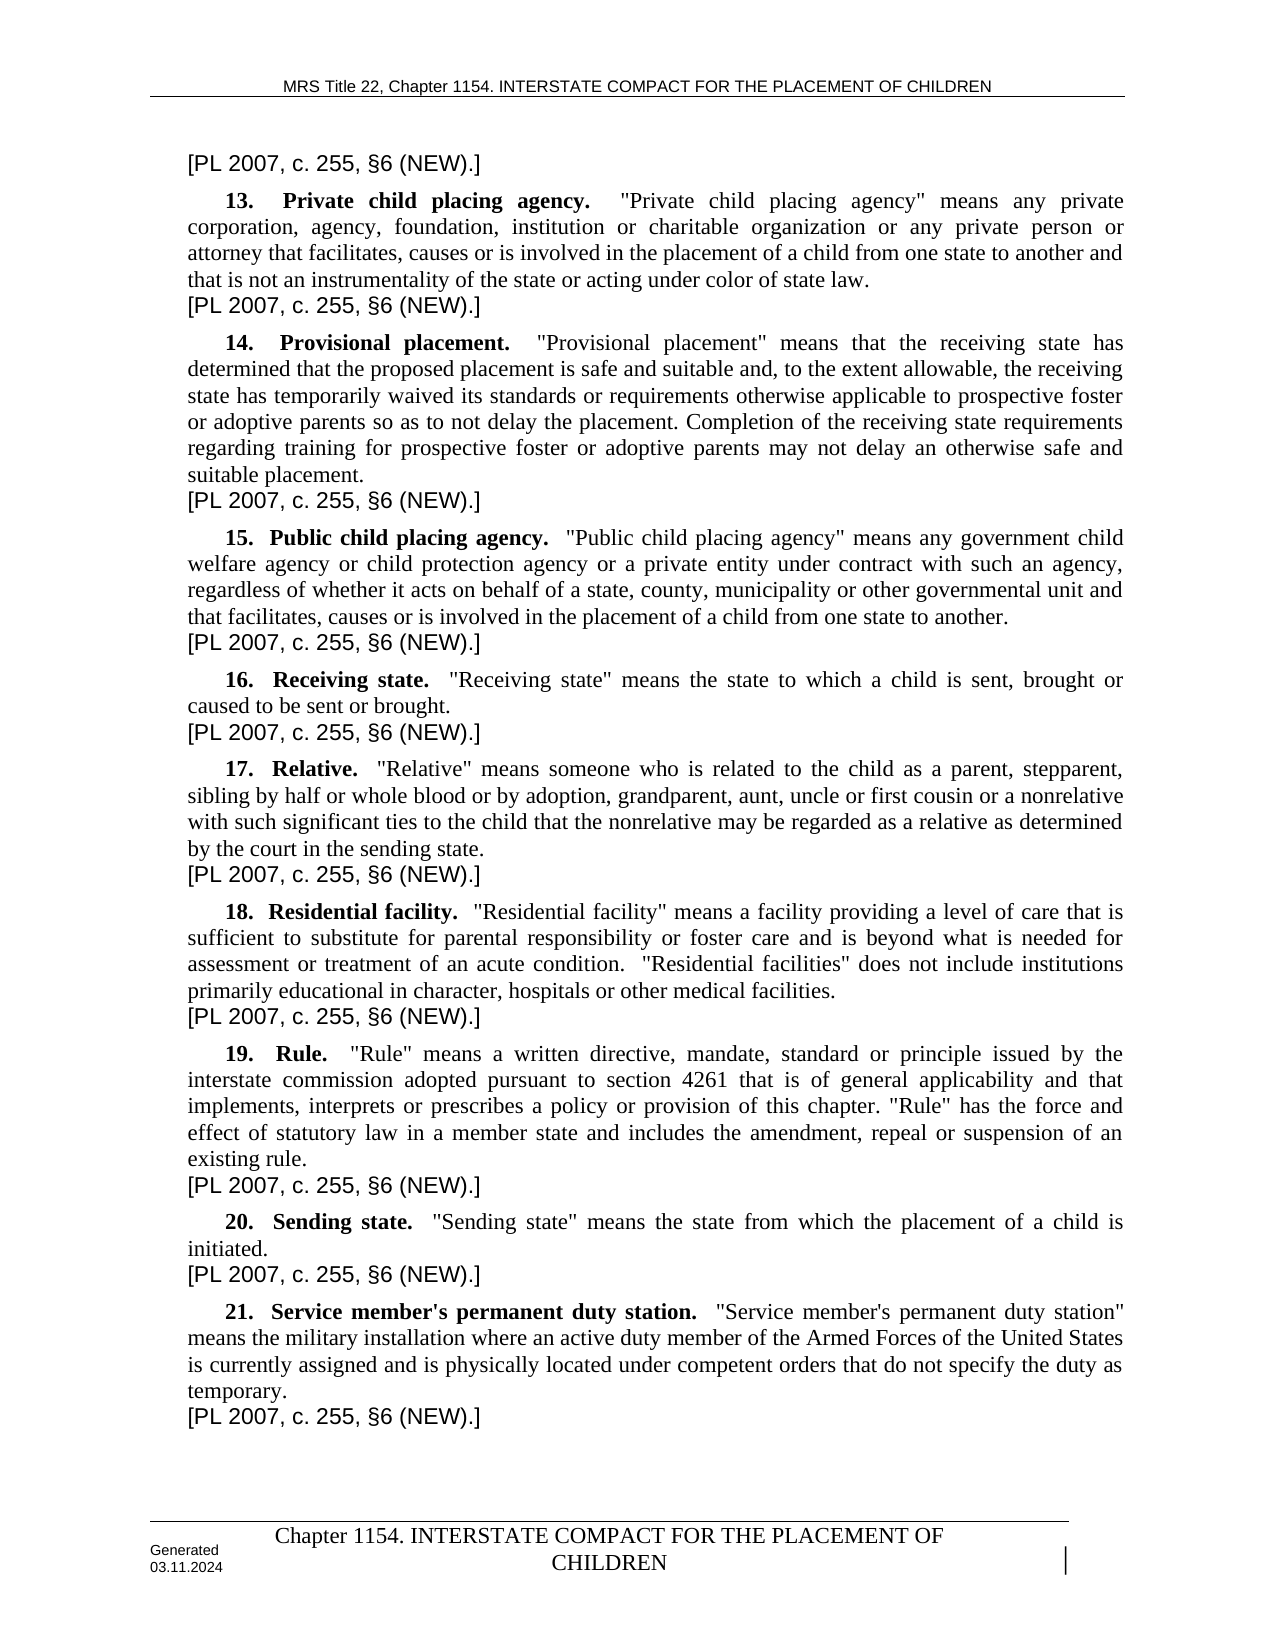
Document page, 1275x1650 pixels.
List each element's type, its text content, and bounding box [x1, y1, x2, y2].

text [PL 2007, c. 255, §6 (NEW).] [187, 861, 1125, 887]
text 21. Service member's permanent duty station. "Service member's permanent duty station" means the military installation where an active duty member of the Armed Forces of the United States is currently assigned and is physically located under competent orders that do not specify the duty as temporary. [187, 1298, 1125, 1403]
text [PL 2007, c. 255, §6 (NEW).] [187, 719, 1125, 745]
text [PL 2007, c. 255, §6 (NEW).] [187, 629, 1125, 656]
text 14. Provisional placement. "Provisional placement" means that the receiving state has determined that the proposed placement is safe and suitable and, to the extent allowable, the receiving state has temporarily waived its standards or requirements otherwise applicable to prospective foster or adoptive parents so as to not delay the placement. Completion of the receiving state requirements regarding training for prospective foster or adoptive parents may not delay an otherwise safe and suitable placement. [187, 329, 1125, 487]
text [PL 2007, c. 255, §6 (NEW).] [187, 1172, 1125, 1198]
text [PL 2007, c. 255, §6 (NEW).] [187, 292, 1125, 318]
text [PL 2007, c. 255, §6 (NEW).] [187, 150, 1125, 176]
text [PL 2007, c. 255, §6 (NEW).] [187, 1003, 1125, 1029]
text [PL 2007, c. 255, §6 (NEW).] [187, 1403, 1125, 1430]
text 15. Public child placing agency. "Public child placing agency" means any government child welfare agency or child protection agency or a private entity under contract with such an agency, regardless of whether it acts on behalf of a state, county, municipality or other governmental unit and that facilitates, causes or is involved in the placement of a child from one state to another. [187, 524, 1125, 629]
text 20. Sending state. "Sending state" means the state from which the placement of a child is initiated. [187, 1208, 1125, 1261]
text [PL 2007, c. 255, §6 (NEW).] [187, 487, 1125, 513]
text 17. Relative. "Relative" means someone who is related to the child as a parent, stepparent, sibling by half or whole blood or by adoption, grandparent, aunt, uncle or first cousin or a nonrelative with such significant ties to the child that the nonrelative may be regarded as a relative as determined by the court in the sending state. [187, 756, 1125, 861]
text 13. Private child placing agency. "Private child placing agency" means any private corporation, agency, foundation, institution or charitable organization or any private person or attorney that facilitates, causes or is involved in the placement of a child from one state to another and that is not an instrumentality of the state or acting under color of state law. [187, 187, 1125, 292]
text 18. Residential facility. "Residential facility" means a facility providing a level of care that is sufficient to substitute for parental responsibility or foster care and is beyond what is needed for assessment or treatment of an acute condition. "Residential facilities" does not include institutions primarily educational in character, hospitals or other medical facilities. [187, 898, 1125, 1003]
text [PL 2007, c. 255, §6 (NEW).] [187, 1261, 1125, 1287]
text 19. Rule. "Rule" means a written directive, mandate, standard or principle issued by the interstate commission adopted pursuant to section 4261 that is of general applicability and that implements, interprets or prescribes a policy or provision of this chapter. "Rule" has the force and effect of statutory law in a member state and includes the amendment, repeal or suspension of an existing rule. [187, 1040, 1125, 1172]
text 16. Receiving state. "Receiving state" means the state to which a child is sent, brought or caused to be sent or brought. [187, 666, 1125, 719]
